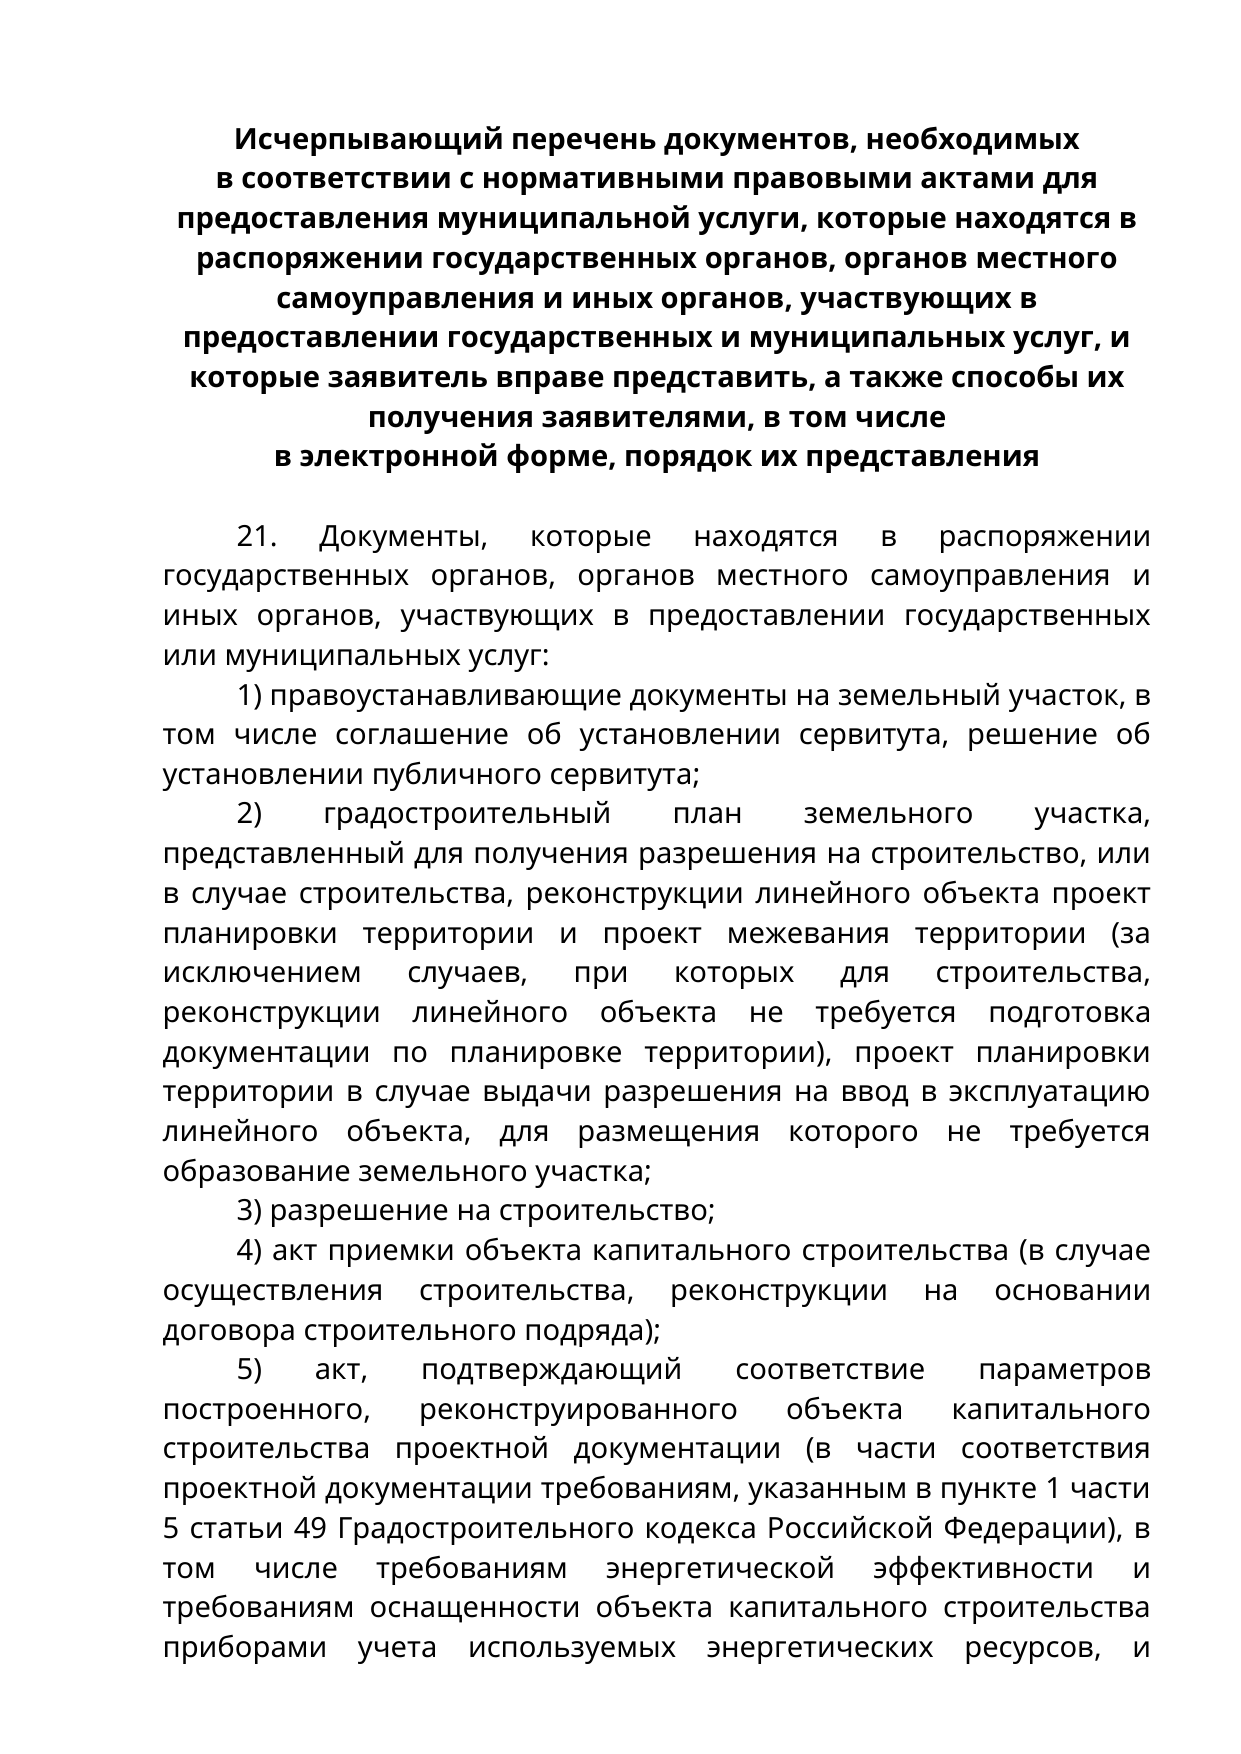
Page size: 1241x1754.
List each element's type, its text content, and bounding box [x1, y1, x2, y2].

list 1) правоустанавливающие документы на земельный участок, в том числе соглашение об установлении сервитута, решение об установлении публичного сервитута; [162, 674, 1152, 793]
list 2) градостроительный план земельного участка, представленный для получения разрешения на строительство, или в случае строительства, реконструкции линейного объекта проект планировки территории и проект межевания территории (за исключением случаев, при которых для строительства, реконструкции линейного объекта не требуется подготовка документации по планировке территории), проект планировки территории в случае выдачи разрешения на ввод в эксплуатацию линейного объекта, для размещения которого не требуется образование земельного участка; [162, 793, 1152, 1190]
list 3) разрешение на строительство; [162, 1190, 1152, 1229]
text Исчерпывающий перечень документов, необходимых [162, 118, 1152, 158]
text в электронной форме, порядок их представления [162, 436, 1152, 475]
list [162, 1348, 1152, 1666]
list 4) акт приемки объекта капитального строительства (в случае осуществления строительства, реконструкции на основании договора строительного подряда); [162, 1229, 1152, 1348]
list 21. Документы, которые находятся в распоряжении государственных органов, органов местного самоуправления и иных органов, участвующих в предоставлении государственных или муниципальных услуг: [162, 515, 1152, 674]
text в соответствии с нормативными правовыми актами для предоставления муниципальной услуги, которые находятся в распоряжении государственных органов, органов местного самоуправления и иных органов, участвующих в предоставлении государственных и муниципальных услуг, и которые заявитель вправе представить, а также способы их получения заявителями, в том числе [162, 158, 1152, 436]
